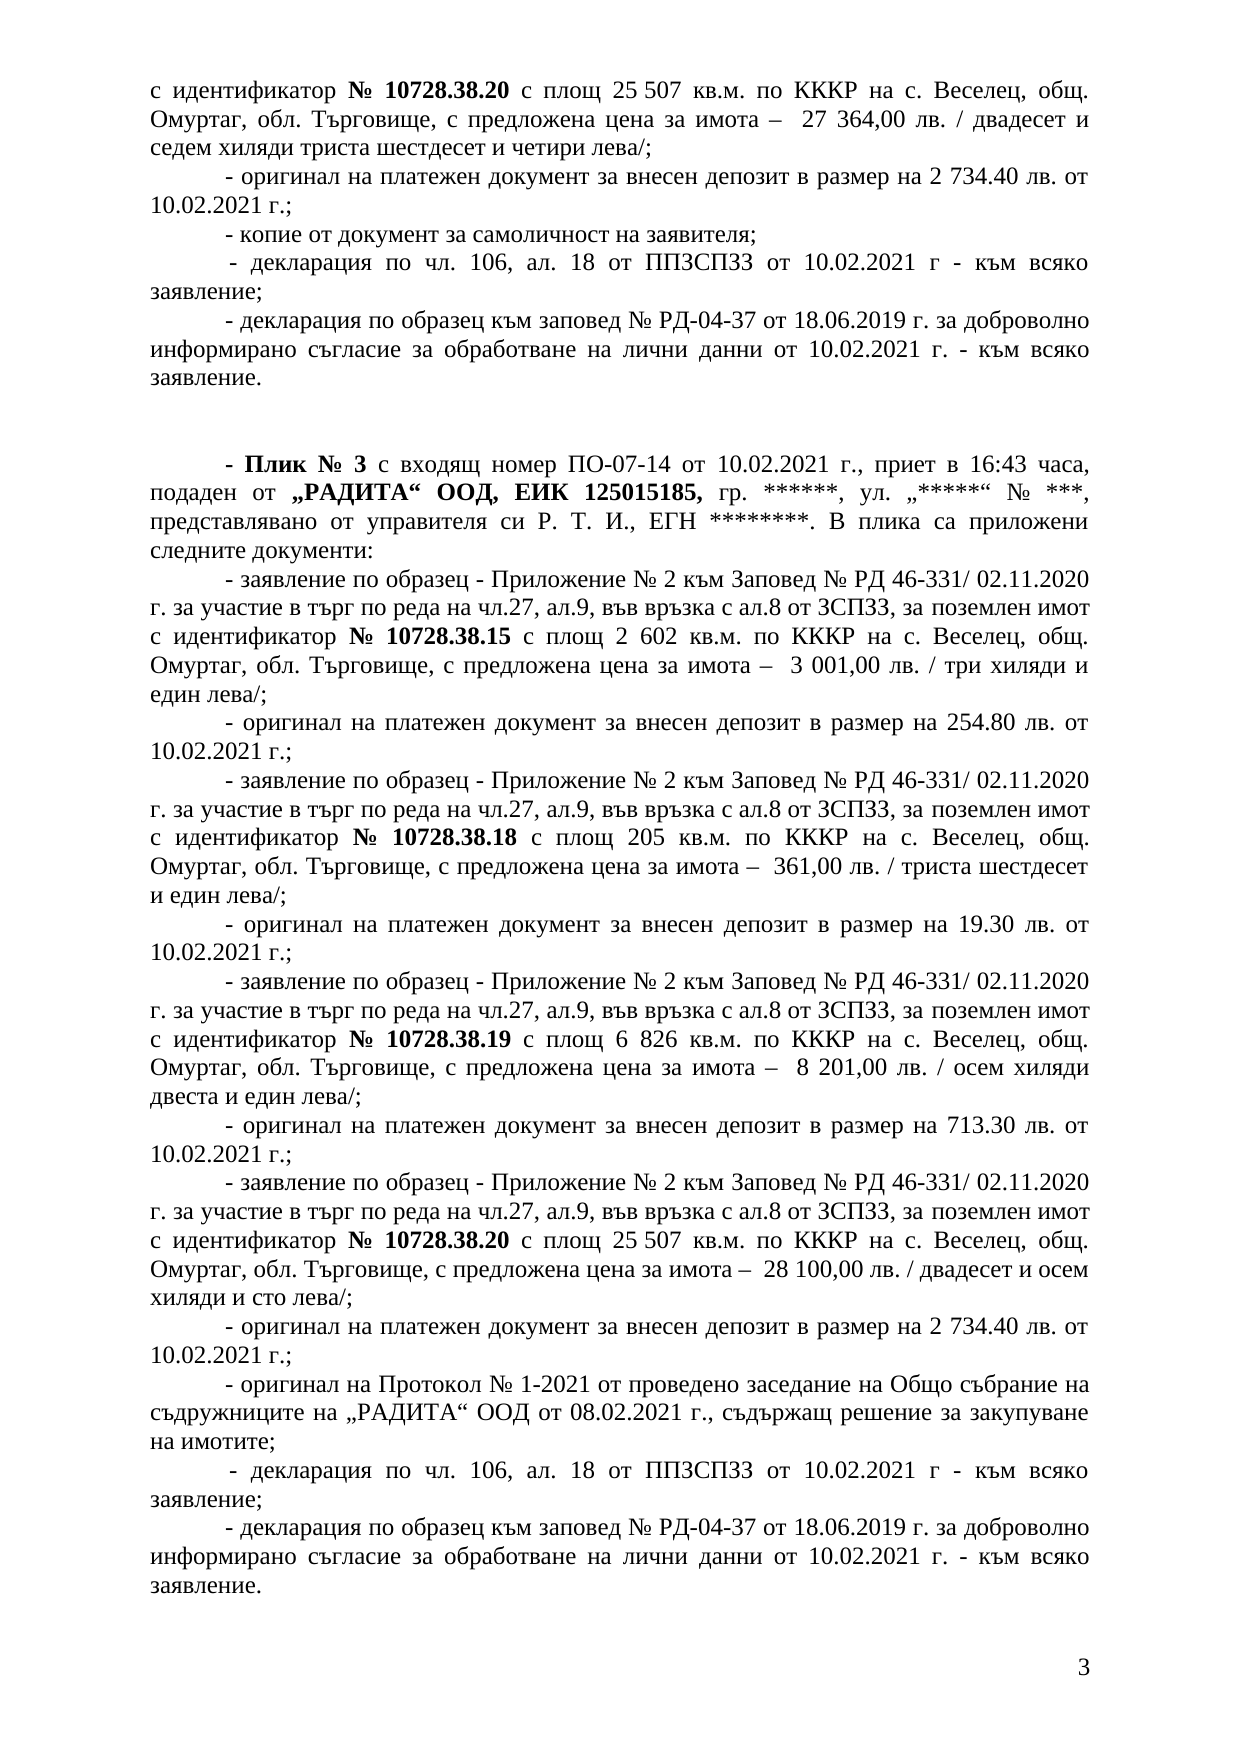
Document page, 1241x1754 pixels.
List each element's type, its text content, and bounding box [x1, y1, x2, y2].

text - заявление по образец - Приложение № 2 към Заповед № РД 46-331/ 02.11.2020 г. за участие в търг по реда на чл.27, ал.9, във връзка с ал.8 от ЗСПЗЗ, за поземлен имот с идентификатор № 10728.38.15 с площ 2 602 кв.м. по КККР на с. Веселец, общ. Омуртаг, обл. Търговище, с предложена цена за имота – 3 001,00 лв. / три хиляди и един лева/; [150, 564, 1090, 707]
text - оригинал на платежен документ за внесен депозит в размер на 254.80 лв. от 10.02.2021 г.; [150, 707, 1090, 765]
text - копие от документ за самоличност на заявителя; [150, 219, 1090, 247]
text - декларация по чл. 106, ал. 18 от ППЗСПЗЗ от 10.02.2021 г - към всяко заявление; [150, 1455, 1090, 1512]
text - заявление по образец - Приложение № 2 към Заповед № РД 46-331/ 02.11.2020 г. за участие в търг по реда на чл.27, ал.9, във връзка с ал.8 от ЗСПЗЗ, за поземлен имот с идентификатор № 10728.38.19 с площ 6 826 кв.м. по КККР на с. Веселец, общ. Омуртаг, обл. Търговище, с предложена цена за имота – 8 201,00 лв. / осем хиляди двеста и един лева/; [150, 966, 1090, 1110]
text - декларация по образец към заповед № РД-04-37 от 18.06.2019 г. за доброволно информирано съгласие за обработване на лични данни от 10.02.2021 г. - към всяко заявление. [150, 1512, 1090, 1599]
text - декларация по чл. 106, ал. 18 от ППЗСПЗЗ от 10.02.2021 г - към всяко заявление; [150, 247, 1090, 305]
text - заявление по образец - Приложение № 2 към Заповед № РД 46-331/ 02.11.2020 г. за участие в търг по реда на чл.27, ал.9, във връзка с ал.8 от ЗСПЗЗ, за поземлен имот с идентификатор № 10728.38.18 с площ 205 кв.м. по КККР на с. Веселец, общ. Омуртаг, обл. Търговище, с предложена цена за имота – 361,00 лв. / триста шестдесет и един лева/; [150, 765, 1090, 909]
text - оригинал на платежен документ за внесен депозит в размер на 19.30 лв. от 10.02.2021 г.; [150, 909, 1090, 966]
text - декларация по образец към заповед № РД-04-37 от 18.06.2019 г. за доброволно информирано съгласие за обработване на лични данни от 10.02.2021 г. - към всяко заявление. [150, 305, 1090, 391]
text - Плик № 3 с входящ номер ПО-07-14 от 10.02.2021 г., приет в 16:43 часа, подаден от „РАДИТА“ ООД, ЕИК 125015185, гр. ******, ул. „*****“ № ***, представлявано от управителя си Р. Т. И., ЕГН ********. В плика са приложени следните документи: [150, 449, 1090, 564]
text - оригинал на платежен документ за внесен депозит в размер на 2 734.40 лв. от 10.02.2021 г.; [150, 161, 1090, 219]
text - оригинал на платежен документ за внесен депозит в размер на 2 734.40 лв. от 10.02.2021 г.; [150, 1311, 1090, 1369]
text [150, 75, 1090, 161]
text - оригинал на Протокол № 1-2021 от проведено заседание на Общо събрание на съдружниците на „РАДИТА“ ООД от 08.02.2021 г., съдържащ решение за закупуване на имотите; [150, 1369, 1090, 1455]
text - оригинал на платежен документ за внесен депозит в размер на 713.30 лв. от 10.02.2021 г.; [150, 1110, 1090, 1167]
text - заявление по образец - Приложение № 2 към Заповед № РД 46-331/ 02.11.2020 г. за участие в търг по реда на чл.27, ал.9, във връзка с ал.8 от ЗСПЗЗ, за поземлен имот с идентификатор № 10728.38.20 с площ 25 507 кв.м. по КККР на с. Веселец, общ. Омуртаг, обл. Търговище, с предложена цена за имота – 28 100,00 лв. / двадесет и осем хиляди и сто лева/; [150, 1167, 1090, 1311]
